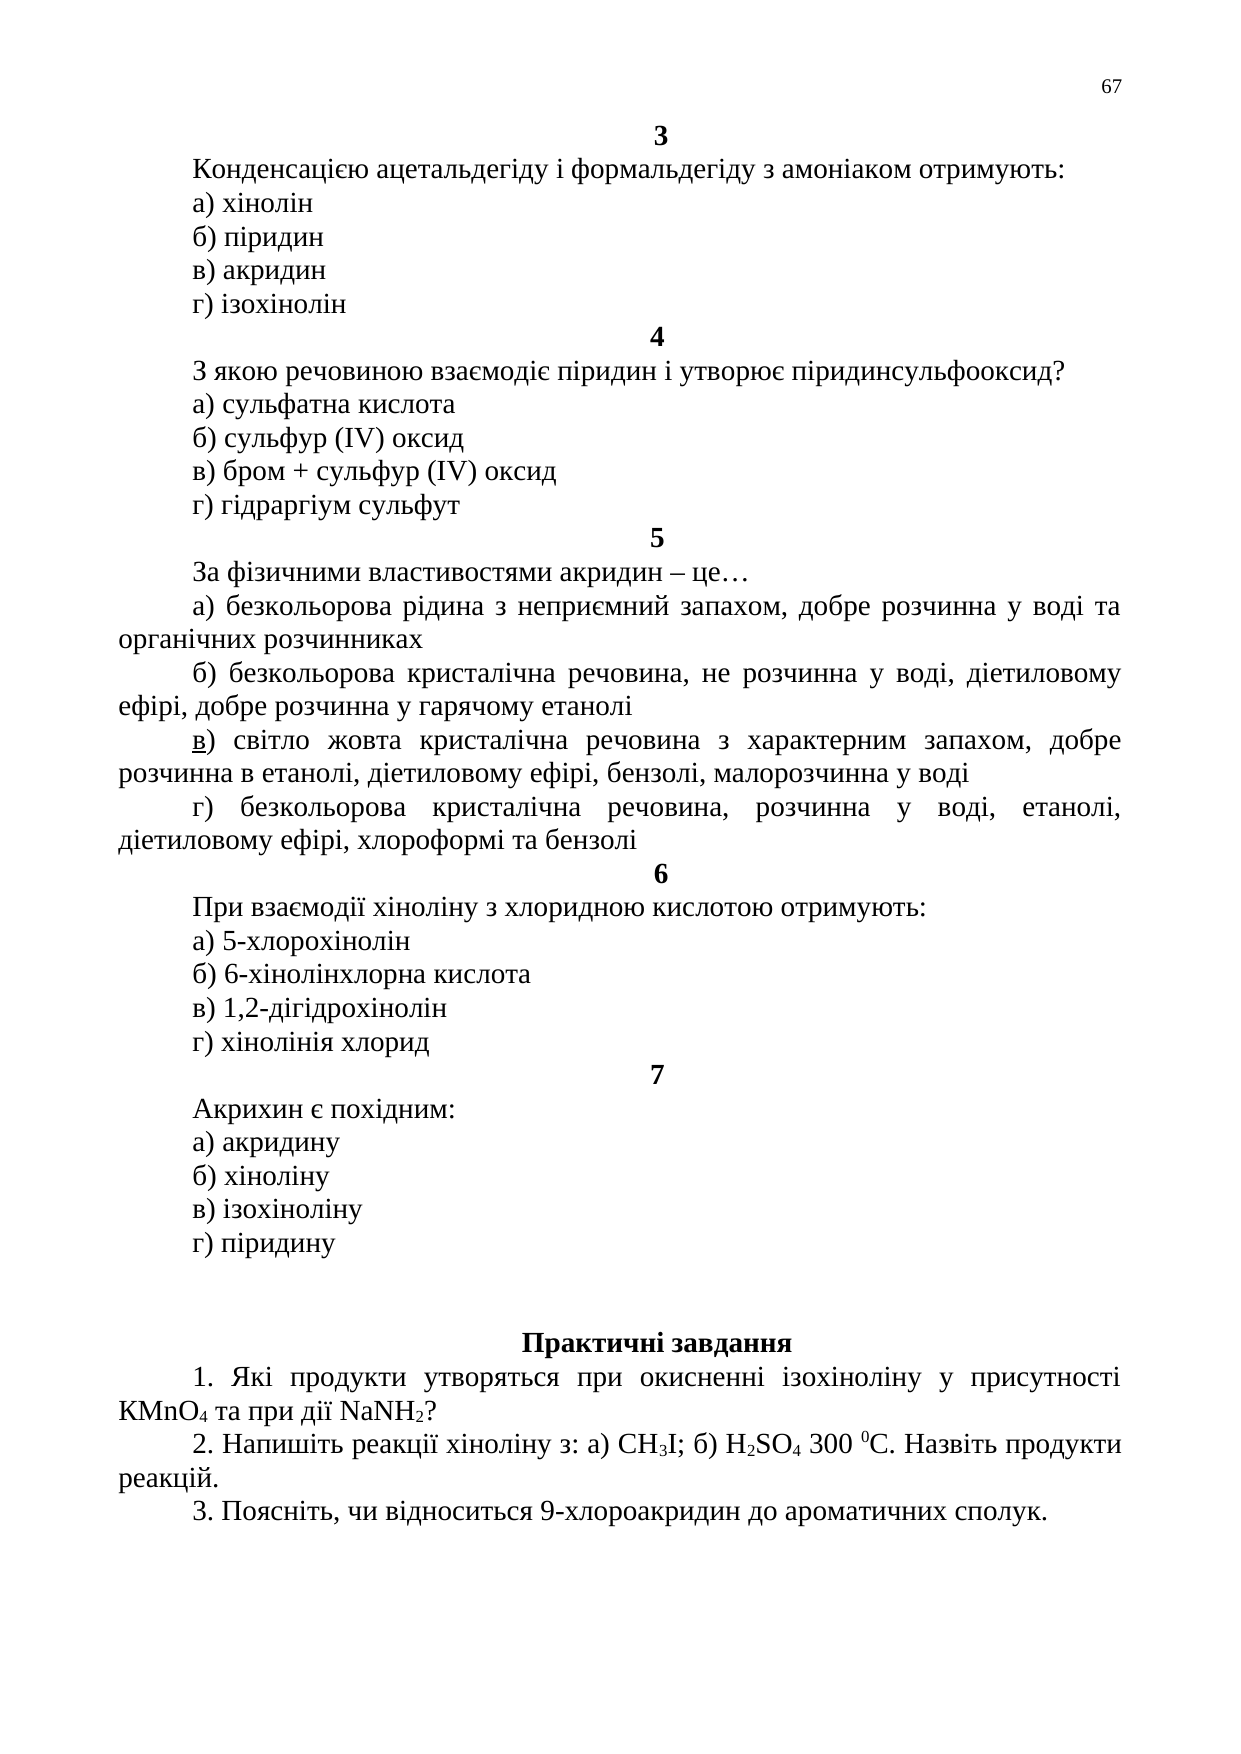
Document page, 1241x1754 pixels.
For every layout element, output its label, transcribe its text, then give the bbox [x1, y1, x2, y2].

text а) сульфатна кислота [118, 386, 1122, 420]
text 3 [118, 118, 1122, 152]
text При взаємодії хіноліну з хлоридною кислотою отримують: [118, 889, 1122, 923]
text 7 [118, 1057, 1122, 1091]
text 5 [118, 521, 1122, 554]
text а) 5-хлорохінолін [118, 923, 1122, 957]
text б) безкольорова кристалічна речовина, не розчинна у воді, діетиловому ефірі, добре розчинна у гарячому етанолі [118, 655, 1122, 722]
text г) хінолінія хлорид [118, 1024, 1122, 1057]
text б) хіноліну [118, 1158, 1122, 1191]
text 1. Які продукти утворяться при окисненні ізохіноліну у присутності КМnO4 та при дії NaNH2? [118, 1359, 1122, 1426]
text а) безкольорова рідина з неприємний запахом, добре розчинна у воді та органічних розчинниках [118, 588, 1122, 655]
text а) хінолін [118, 185, 1122, 219]
text 2. Напишіть реакції хіноліну з: а) СН3І; б) Н2SO4 300 0С. Назвіть продукти реакцій. [118, 1426, 1122, 1493]
text г) піридину [118, 1225, 1122, 1258]
text Акрихин є похідним: [118, 1091, 1122, 1124]
text в) ізохіноліну [118, 1191, 1122, 1225]
text Практичні завдання [118, 1326, 1122, 1359]
text в) світло жовта кристалічна речовина з характерним запахом, добре розчинна в етанолі, діетиловому ефірі, бензолі, малорозчинна у воді [118, 722, 1122, 789]
text 6 [118, 856, 1122, 889]
text 3. Поясніть, чи відноситься 9-хлороакридин до ароматичних сполук. [118, 1493, 1122, 1527]
text б) піридин [118, 219, 1122, 252]
text Конденсацією ацетальдегіду і формальдегіду з амоніаком отримують: [118, 152, 1122, 185]
text З якою речовиною взаємодіє піридин і утворює піридинсульфооксид? [118, 353, 1122, 386]
text а) акридину [118, 1124, 1122, 1158]
text 4 [118, 319, 1122, 353]
text г) ізохінолін [118, 286, 1122, 319]
text За фізичними властивостями акридин – це… [118, 554, 1122, 588]
text б) сульфур (IV) оксид [118, 420, 1122, 453]
text б) 6-хінолінхлорна кислота [118, 957, 1122, 990]
text в) бром + сульфур (IV) оксид [118, 453, 1122, 487]
text г) гідраргіум сульфут [118, 487, 1122, 521]
text г) безкольорова кристалічна речовина, розчинна у воді, етанолі, діетиловому ефірі, хлороформі та бензолі [118, 789, 1122, 856]
text в) 1,2-дігідрохінолін [118, 990, 1122, 1024]
text в) акридин [118, 252, 1122, 286]
